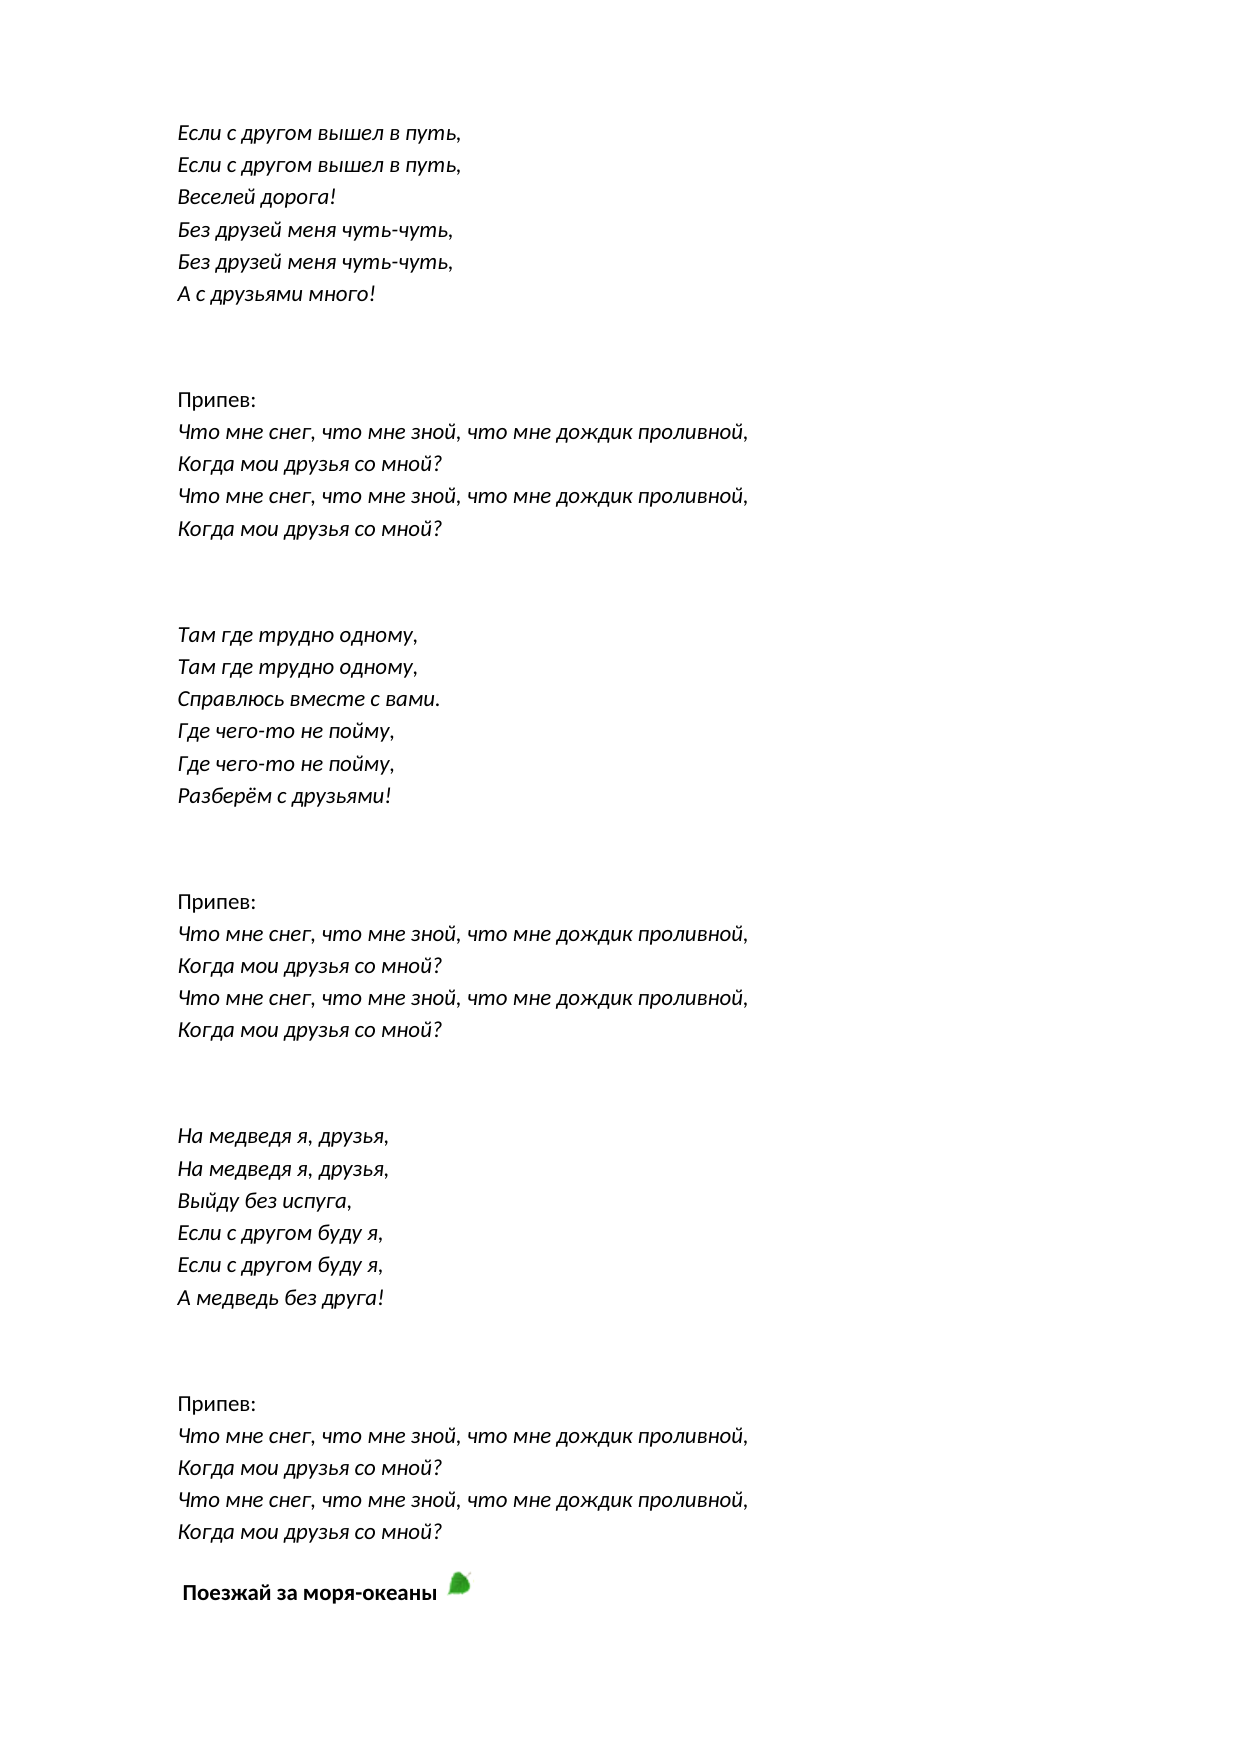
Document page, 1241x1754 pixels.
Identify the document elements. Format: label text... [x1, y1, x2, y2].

text Поезжай за моря-океаны [177, 1570, 1152, 1606]
text Припев: Что мне снег, что мне зной, что мне дождик проливной, Когда мои друзья со мной? Что мне снег, что мне зной, что мне дождик проливной, Когда мои друзья со мной? [177, 385, 1152, 542]
text Припев: Что мне снег, что мне зной, что мне дождик проливной, Когда мои друзья со мной? Что мне снег, что мне зной, что мне дождик проливной, Когда мои друзья со мной? [177, 1389, 1152, 1545]
text На медведя я, друзья, На медведя я, друзья, Выйду без испуга, Если с другом буду я, Если с другом буду я, А медведь без друга! [177, 1122, 1152, 1311]
text Припев: Что мне снег, что мне зной, что мне дождик проливной, Когда мои друзья со мной? Что мне снег, что мне зной, что мне дождик проливной, Когда мои друзья со мной? [177, 887, 1152, 1044]
picture [442, 1570, 475, 1601]
text Там где трудно одному, Там где трудно одному, Справлюсь вместе с вами. Где чего-то не пойму, Где чего-то не пойму, Разберём с друзьями! [177, 620, 1152, 809]
text Если с другом вышел в путь, Если с другом вышел в путь, Веселей дорога! Без друзей меня чуть-чуть, Без друзей меня чуть-чуть, А с друзьями много! [177, 118, 1152, 307]
